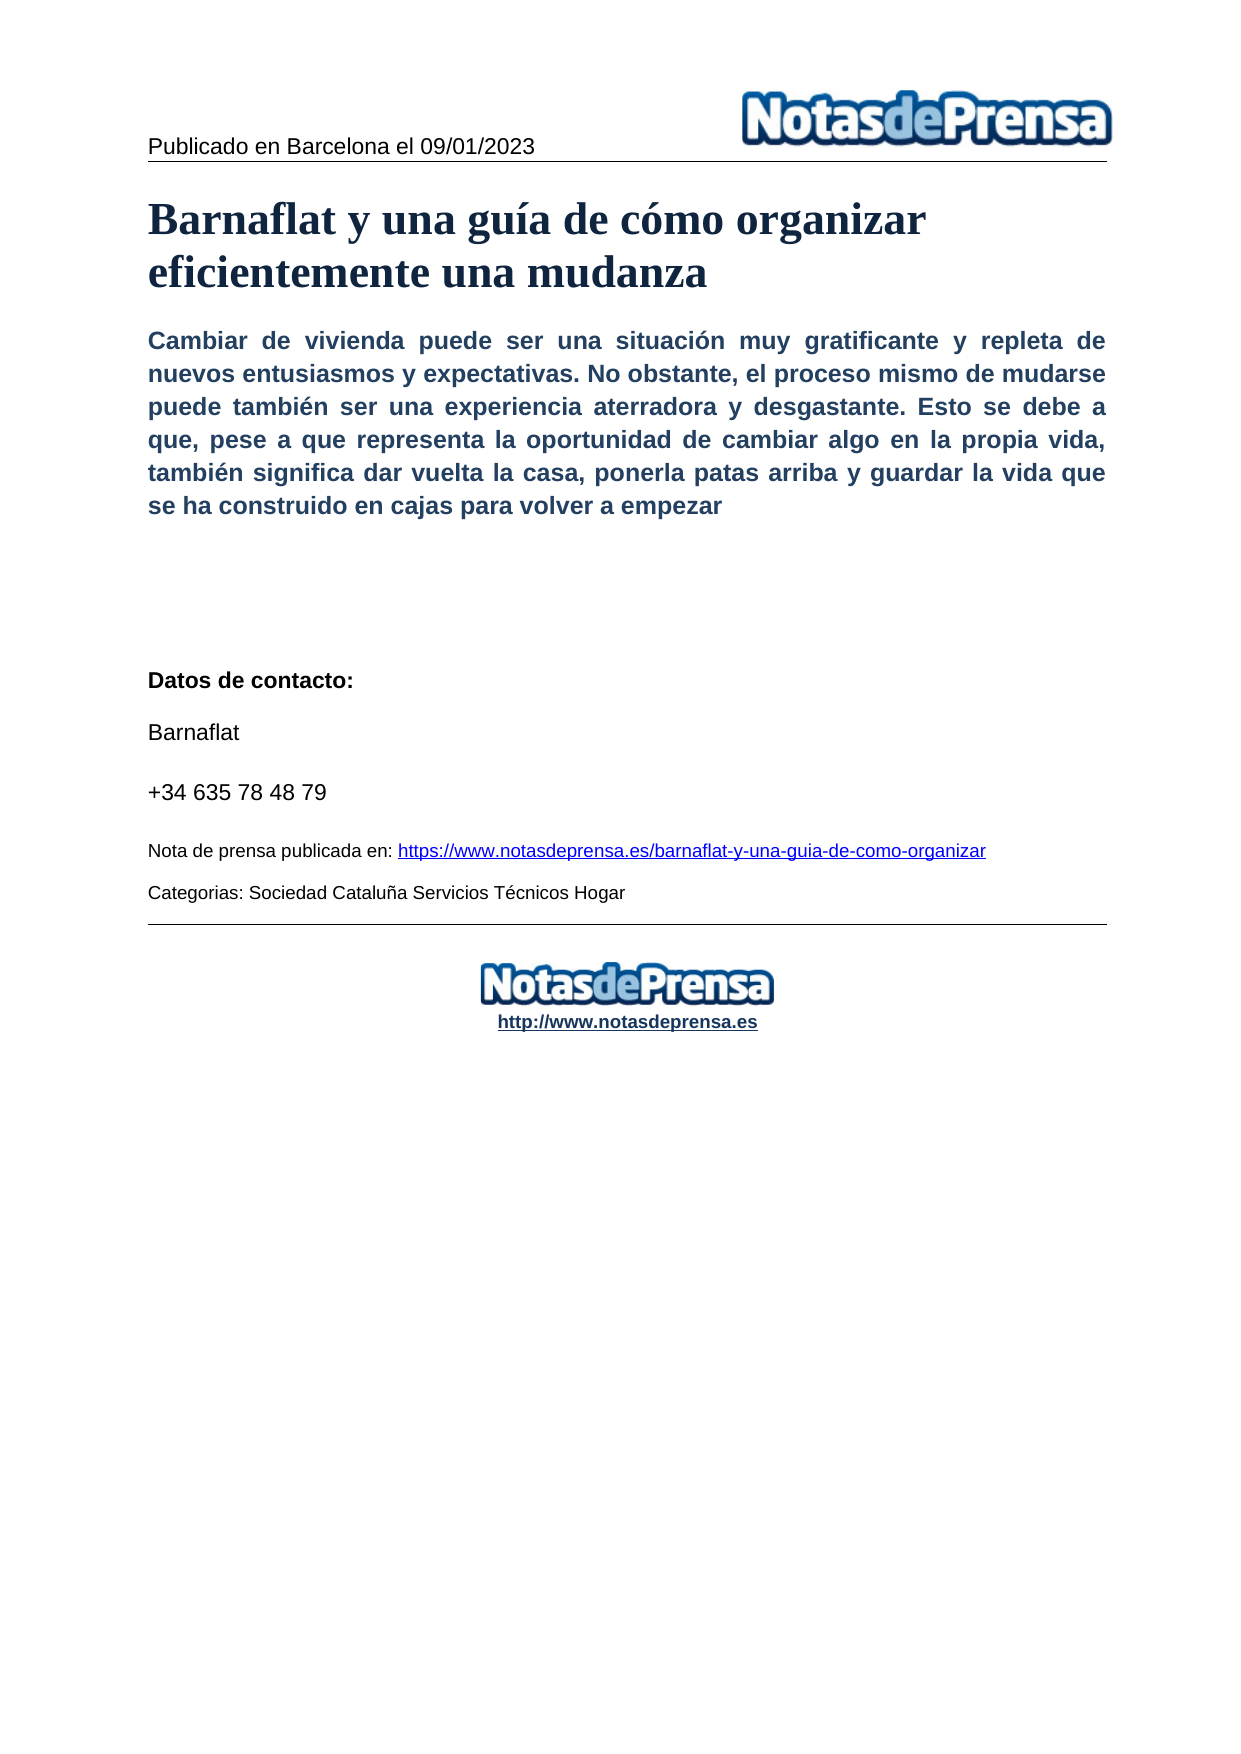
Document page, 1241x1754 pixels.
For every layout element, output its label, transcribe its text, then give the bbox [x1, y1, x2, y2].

text Datos de contacto: [148, 667, 1107, 694]
subtitle Cambiar de vivienda puede ser una situación muy gratificante y repleta de nuevos entusiasmos y expectativas. No obstante, el proceso mismo de mudarse puede también ser una experiencia aterradora y desgastante. Esto se debe a que, pese a que representa la oportunidad de cambiar algo en la propia vida, también significa dar vuelta la casa, ponerla patas arriba y guardar la vida que se ha construido en cajas para volver a empezar [148, 326, 1107, 520]
text +34 635 78 48 79 [148, 779, 1063, 805]
text http://www.notasdeprensa.es [148, 1011, 1107, 1033]
text Categorias: Sociedad Cataluña Servicios Técnicos Hogar [148, 882, 1107, 903]
text Nota de prensa publicada en: https://www.notasdeprensa.es/barnaflat-y-una-guia-de-como-organizar [148, 839, 1107, 861]
picture [742, 90, 1113, 148]
subtitle Barnaflat y una guía de cómo organizar eficientemente una mudanza [148, 192, 1107, 297]
picture [480, 961, 775, 1007]
text Publicado en Barcelona el 09/01/2023 [148, 133, 1107, 161]
text Barnaflat [148, 718, 1063, 745]
